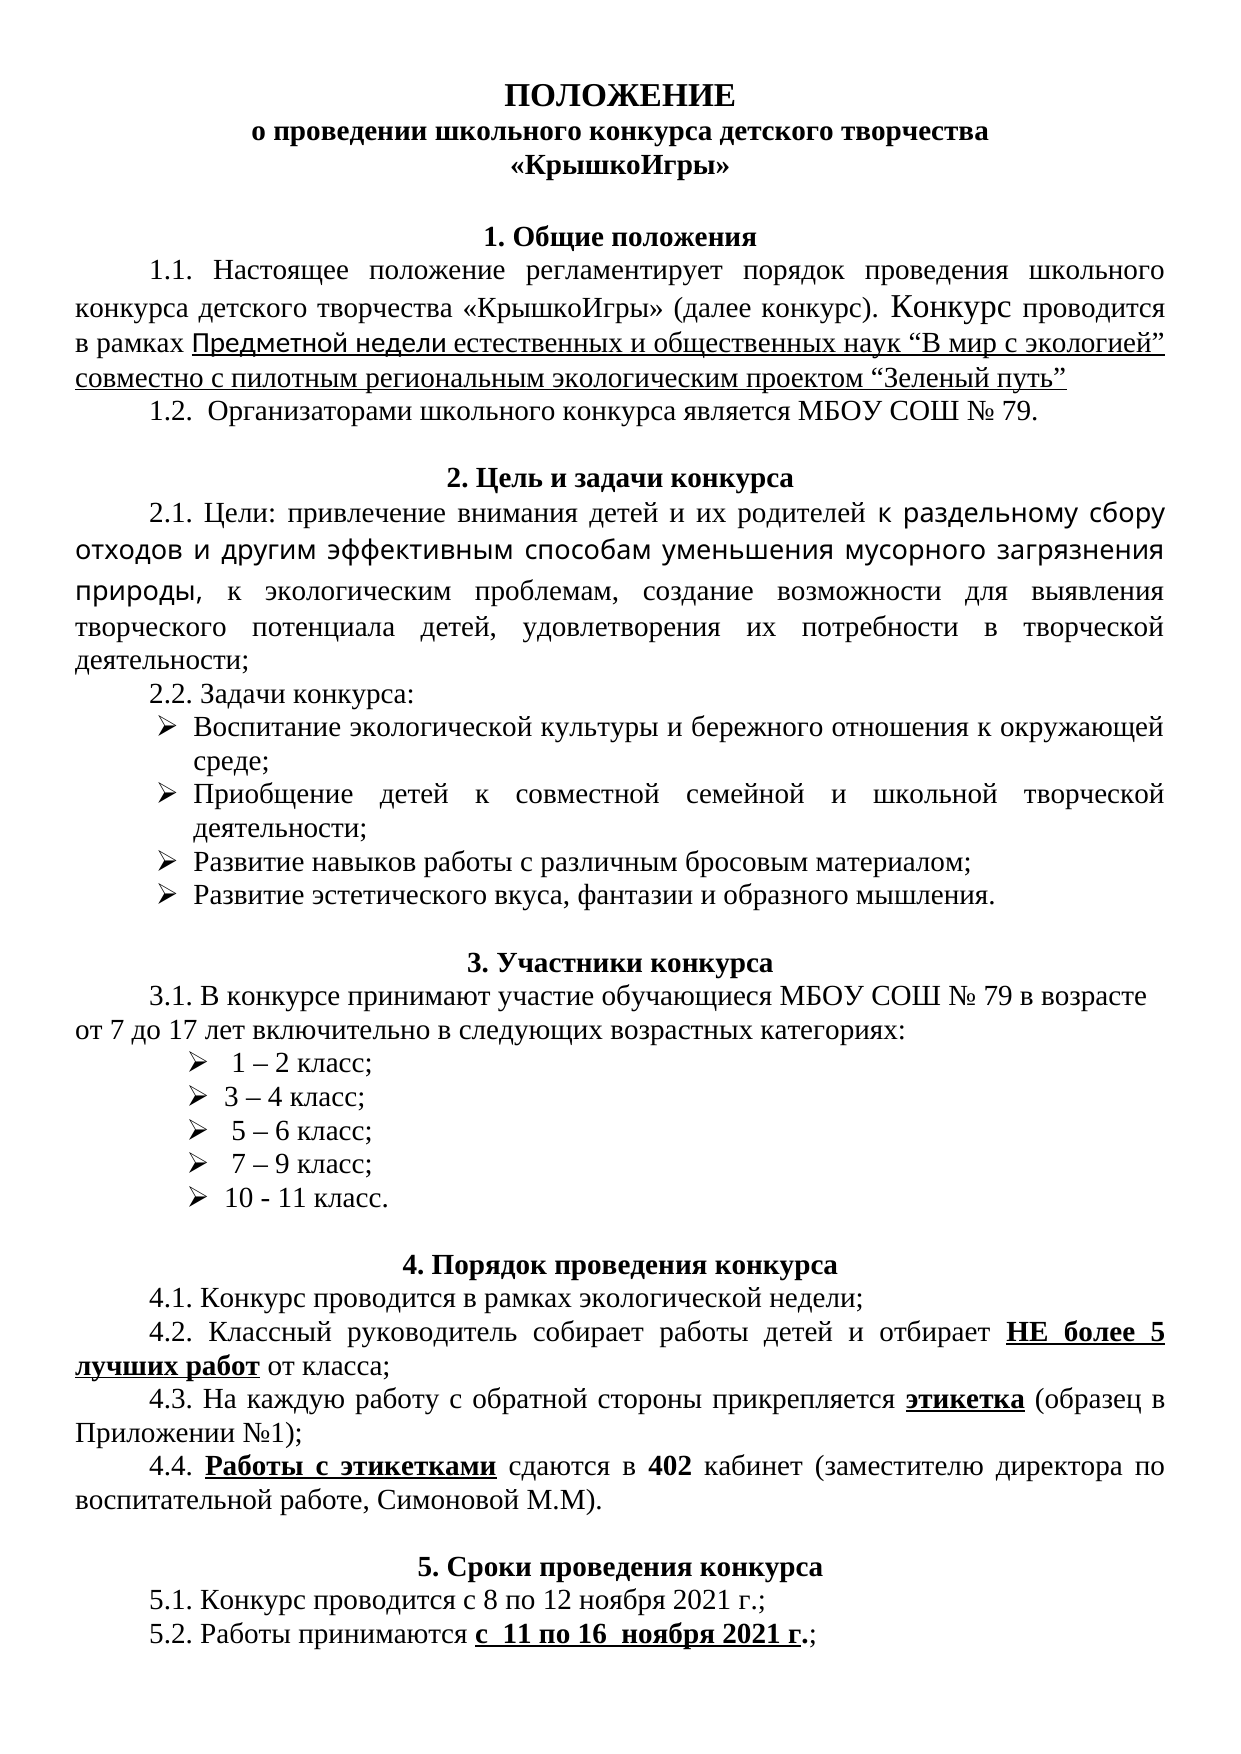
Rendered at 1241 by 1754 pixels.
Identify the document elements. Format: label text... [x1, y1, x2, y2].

text 3. Участники конкурса [75, 945, 1165, 978]
text 5.2. Работы принимаются с 11 по 16 ноября 2021 г.; [75, 1616, 1165, 1649]
list 5 – 6 класс; [186, 1113, 1165, 1146]
text ПОЛОЖЕНИЕ [75, 75, 1165, 113]
text о проведении школьного конкурса детского творчества [75, 113, 1165, 147]
text 2. Цель и задачи конкурса [75, 460, 1165, 494]
list Воспитание экологической культуры и бережного отношения к окружающей среде; [156, 709, 1165, 777]
text 2.2. Задачи конкурса: [75, 676, 1165, 709]
text 3.1. В конкурсе принимают участие обучающиеся МБОУ СОШ № 79 в возрасте от 7 до 17 лет включительно в следующих возрастных категориях: [75, 978, 1165, 1045]
text 5.1. Конкурс проводится с 8 по 12 ноября 2021 г.; [75, 1582, 1165, 1616]
list Развитие навыков работы с различным бросовым материалом; [156, 844, 1165, 877]
text 4.4. Работы с этикетками сдаются в 402 кабинет (заместителю директора по воспитательной работе, Симоновой М.М). [75, 1448, 1165, 1515]
text 1.1. Настоящее положение регламентирует порядок проведения школьного конкурса детского творчества «КрышкоИгры» (далее конкурс). Конкурс проводится в рамках Предметной недели естественных и общественных наук “В мир с экологией” совместно с пилотным региональным экологическим проектом “Зеленый путь” [75, 252, 1165, 393]
text 4. Порядок проведения конкурса [75, 1247, 1165, 1281]
text «КрышкоИгры» [75, 147, 1165, 180]
list Приобщение детей к совместной семейной и школьной творческой деятельности; [156, 777, 1165, 844]
list 1 – 2 класс; [186, 1045, 1165, 1079]
text 4.3. На каждую работу с обратной стороны прикрепляется этикетка (образец в Приложении №1); [75, 1381, 1165, 1448]
text 2.1. Цели: привлечение внимания детей и их родителей к раздельному сбору отходов и другим эффективным способам уменьшения мусорного загрязнения природы, к экологическим проблемам, создание возможности для выявления творческого потенциала детей, удовлетворения их потребности в творческой деятельности; [75, 494, 1165, 676]
list 10 - 11 класс. [186, 1180, 1165, 1213]
text 5. Сроки проведения конкурса [75, 1549, 1165, 1582]
text 4.2. Классный руководитель собирает работы детей и отбирает НЕ более 5 лучших работ от класса; [75, 1314, 1165, 1381]
list Развитие эстетического вкуса, фантазии и образного мышления. [156, 877, 1165, 911]
text 1.2. Организаторами школьного конкурса является МБОУ СОШ № 79. [75, 393, 1165, 427]
list 3 – 4 класс; [186, 1079, 1165, 1113]
text 4.1. Конкурс проводится в рамках экологической недели; [75, 1281, 1165, 1314]
list 7 – 9 класс; [186, 1146, 1165, 1180]
text 1. Общие положения [75, 219, 1165, 252]
